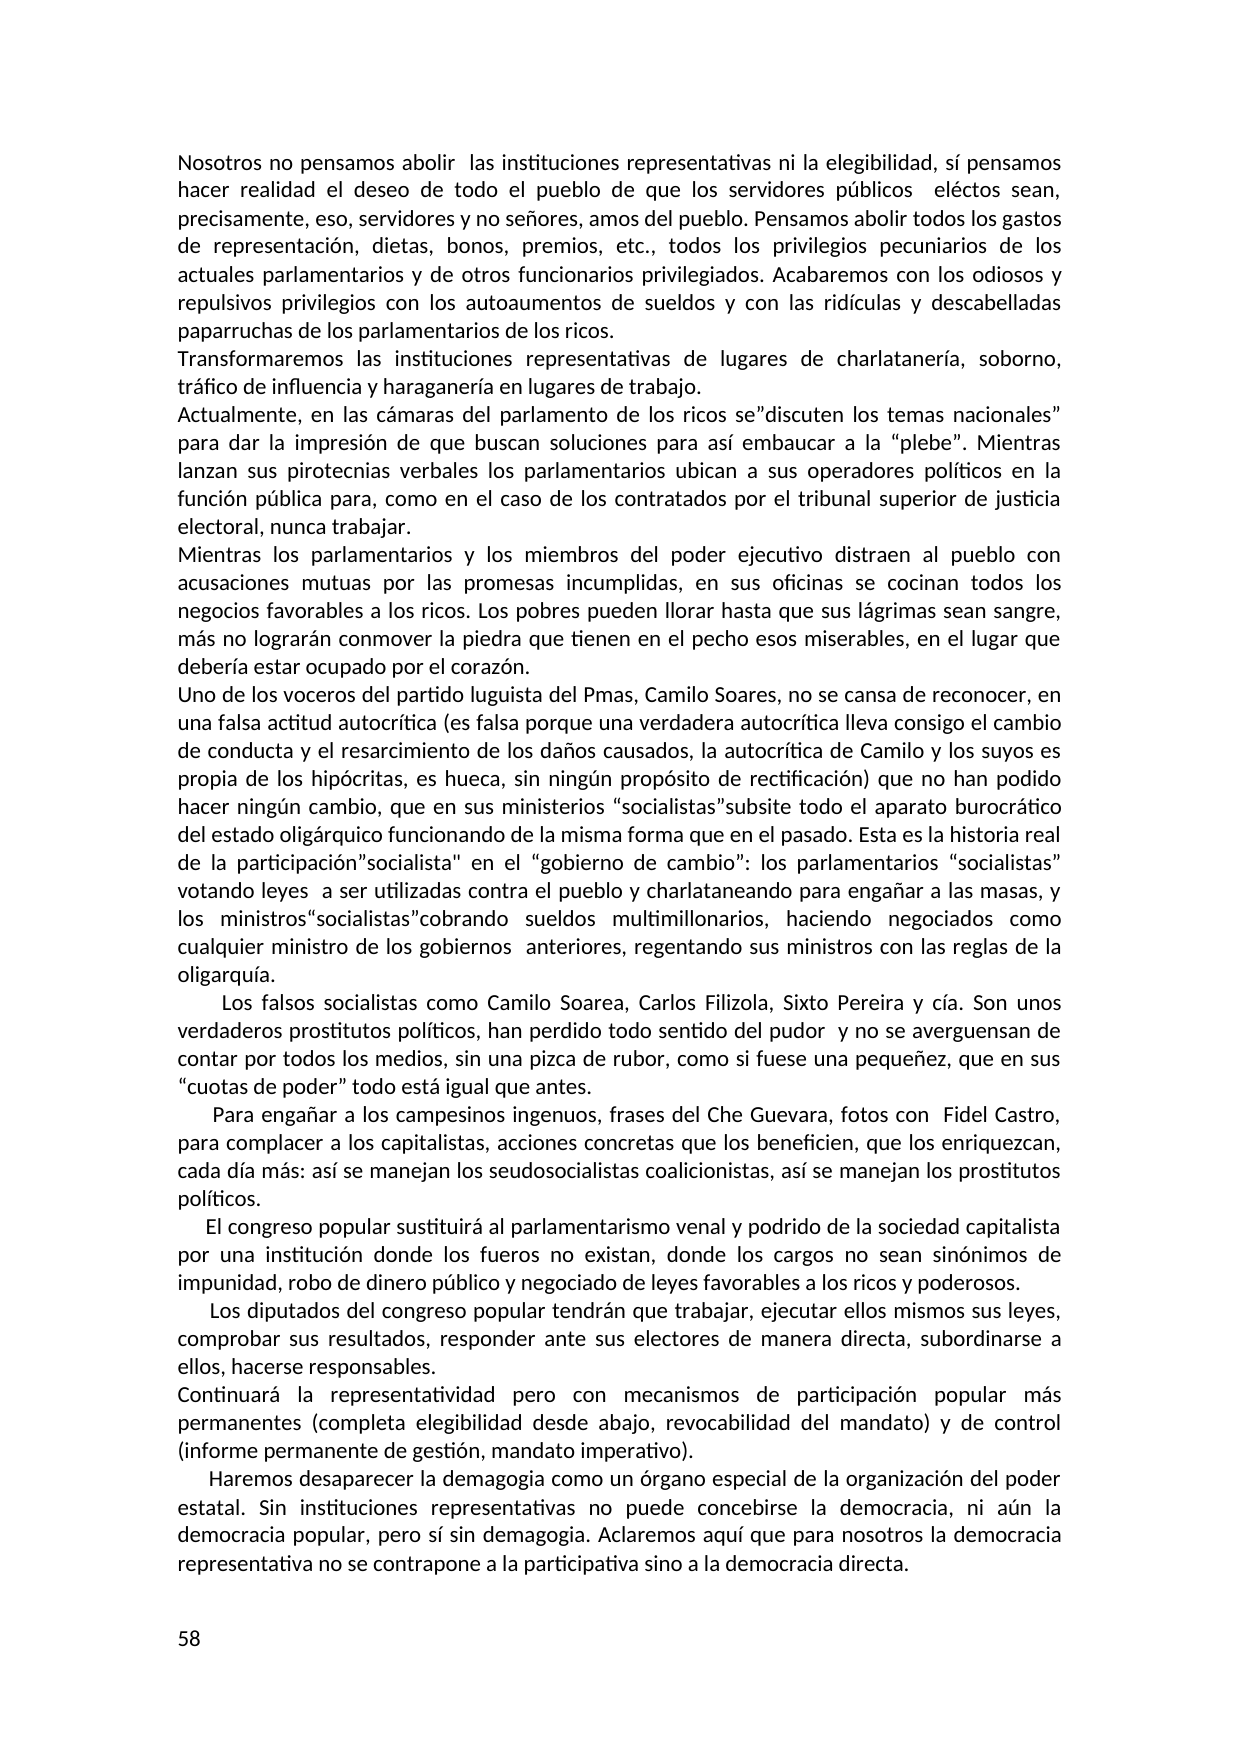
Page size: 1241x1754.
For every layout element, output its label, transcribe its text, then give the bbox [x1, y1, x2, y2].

text Transformaremos las instituciones representativas de lugares de charlatanería, soborno, tráfico de influencia y haraganería en lugares de trabajo. [177, 344, 1063, 400]
text Los diputados del congreso popular tendrán que trabajar, ejecutar ellos mismos sus leyes, comprobar sus resultados, responder ante sus electores de manera directa, subordinarse a ellos, hacerse responsables. [177, 1296, 1063, 1381]
text Haremos desaparecer la demagogia como un órgano especial de la organización del poder estatal. Sin instituciones representativas no puede concebirse la democracia, ni aún la democracia popular, pero sí sin demagogia. Aclaremos aquí que para nosotros la democracia representativa no se contrapone a la participativa sino a la democracia directa. [177, 1464, 1063, 1577]
text Continuará la representatividad pero con mecanismos de participación popular más permanentes (completa elegibilidad desde abajo, revocabilidad del mandato) y de control (informe permanente de gestión, mandato imperativo). [177, 1381, 1063, 1464]
text El congreso popular sustituirá al parlamentarismo venal y podrido de la sociedad capitalista por una institución donde los fueros no existan, donde los cargos no sean sinónimos de impunidad, robo de dinero público y negociado de leyes favorables a los ricos y poderosos. [177, 1212, 1063, 1296]
text Actualmente, en las cámaras del parlamento de los ricos se”discuten los temas nacionales” para dar la impresión de que buscan soluciones para así embaucar a la “plebe”. Mientras lanzan sus pirotecnias verbales los parlamentarios ubican a sus operadores políticos en la función pública para, como en el caso de los contratados por el tribunal superior de justicia electoral, nunca trabajar. [177, 400, 1063, 540]
text Nosotros no pensamos abolir las instituciones representativas ni la elegibilidad, sí pensamos hacer realidad el deseo de todo el pueblo de que los servidores públicos eléctos sean, precisamente, eso, servidores y no señores, amos del pueblo. Pensamos abolir todos los gastos de representación, dietas, bonos, premios, etc., todos los privilegios pecuniarios de los actuales parlamentarios y de otros funcionarios privilegiados. Acabaremos con los odiosos y repulsivos privilegios con los autoaumentos de sueldos y con las ridículas y descabelladas paparruchas de los parlamentarios de los ricos. [177, 148, 1063, 344]
text Los falsos socialistas como Camilo Soarea, Carlos Filizola, Sixto Pereira y cía. Son unos verdaderos prostitutos políticos, han perdido todo sentido del pudor y no se averguensan de contar por todos los medios, sin una pizca de rubor, como si fuese una pequeñez, que en sus “cuotas de poder” todo está igual que antes. [177, 988, 1063, 1100]
text Uno de los voceros del partido luguista del Pmas, Camilo Soares, no se cansa de reconocer, en una falsa actitud autocrítica (es falsa porque una verdadera autocrítica lleva consigo el cambio de conducta y el resarcimiento de los daños causados, la autocrítica de Camilo y los suyos es propia de los hipócritas, es hueca, sin ningún propósito de rectificación) que no han podido hacer ningún cambio, que en sus ministerios “socialistas”subsite todo el aparato burocrático del estado oligárquico funcionando de la misma forma que en el pasado. Esta es la historia real de la participación”socialista" en el “gobierno de cambio”: los parlamentarios “socialistas” votando leyes a ser utilizadas contra el pueblo y charlataneando para engañar a las masas, y los ministros“socialistas”cobrando sueldos multimillonarios, haciendo negociados como cualquier ministro de los gobiernos anteriores, regentando sus ministros con las reglas de la oligarquía. [177, 680, 1063, 988]
text Mientras los parlamentarios y los miembros del poder ejecutivo distraen al pueblo con acusaciones mutuas por las promesas incumplidas, en sus oficinas se cocinan todos los negocios favorables a los ricos. Los pobres pueden llorar hasta que sus lágrimas sean sangre, más no lograrán conmover la piedra que tienen en el pecho esos miserables, en el lugar que debería estar ocupado por el corazón. [177, 540, 1063, 680]
text Para engañar a los campesinos ingenuos, frases del Che Guevara, fotos con Fidel Castro, para complacer a los capitalistas, acciones concretas que los beneficien, que los enriquezcan, cada día más: así se manejan los seudosocialistas coalicionistas, así se manejan los prostitutos políticos. [177, 1100, 1063, 1212]
